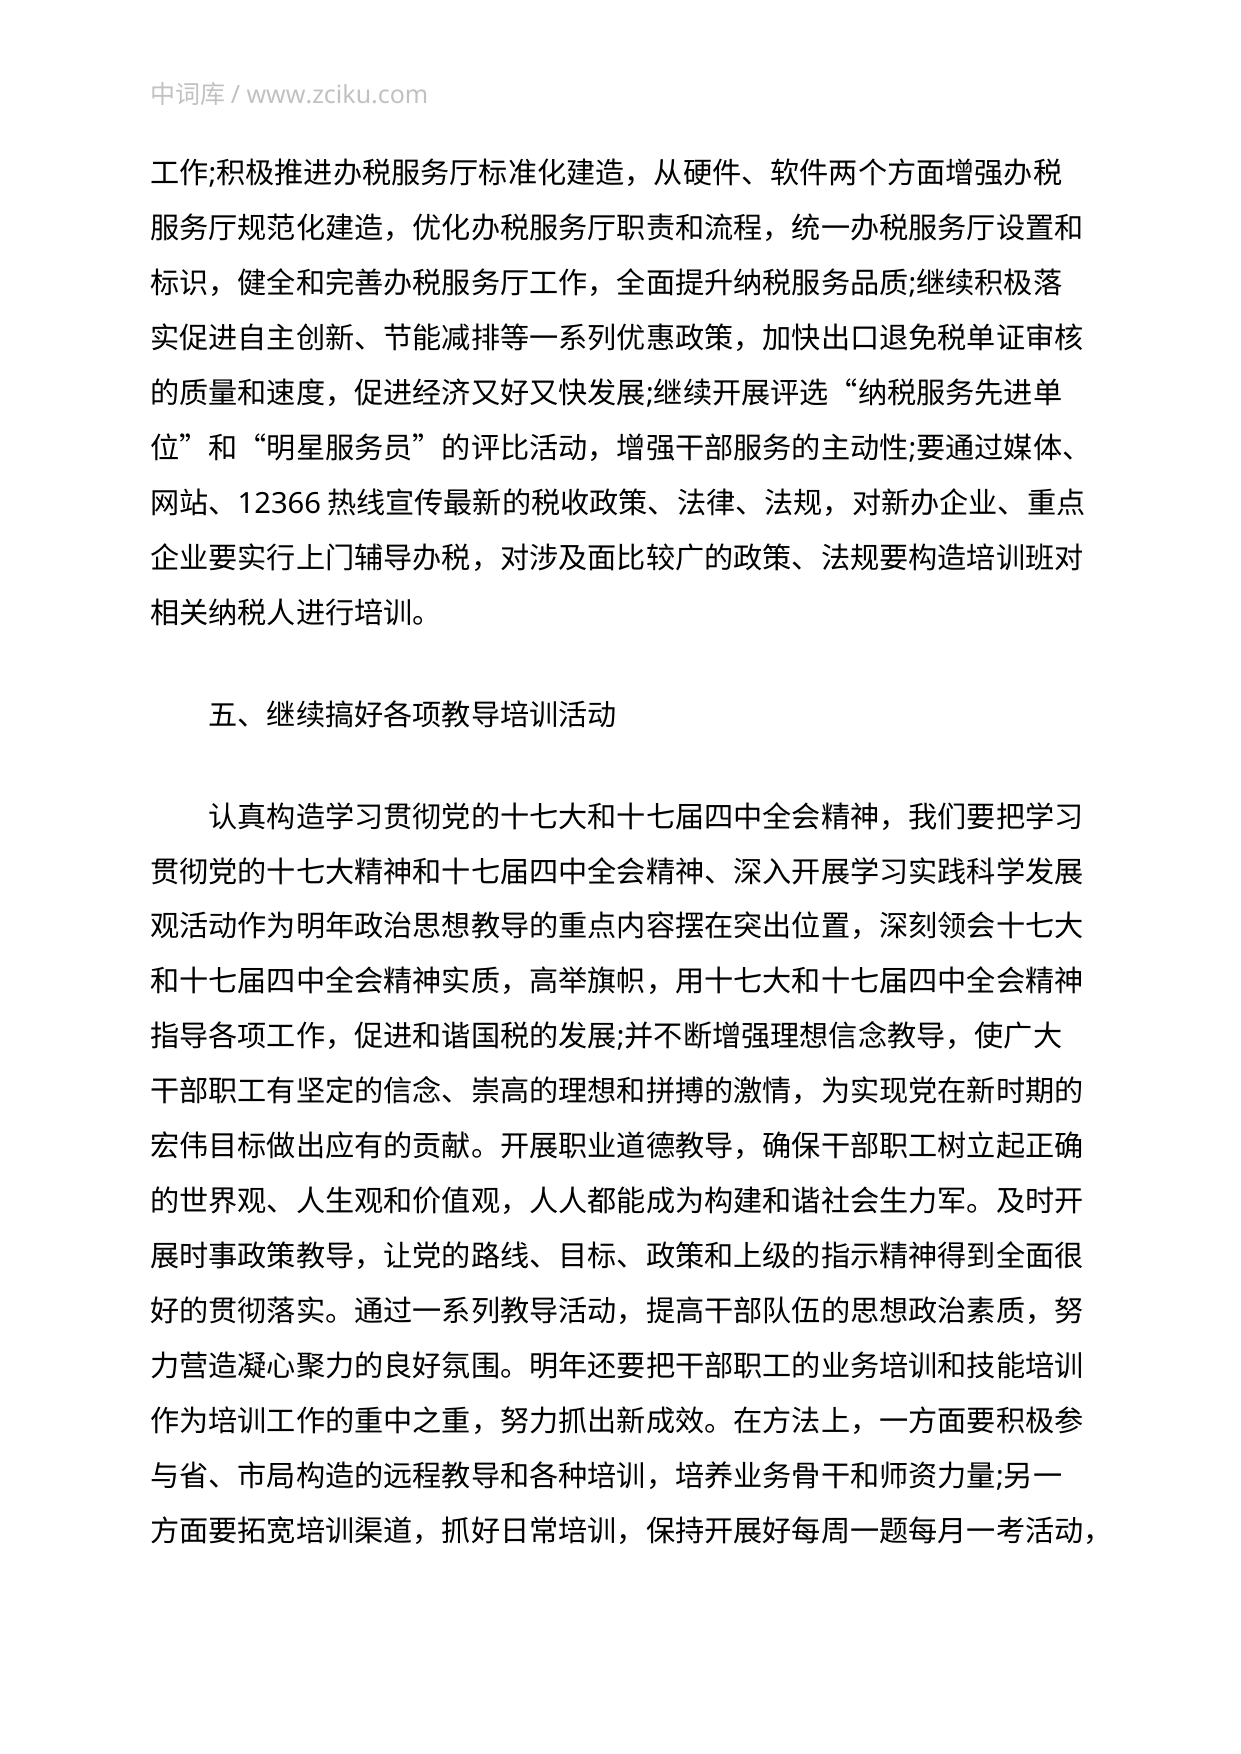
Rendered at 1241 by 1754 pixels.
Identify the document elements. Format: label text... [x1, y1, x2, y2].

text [150, 150, 1090, 632]
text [150, 793, 1090, 1549]
text 五、继续搞好各项教导培训活动 [150, 691, 1090, 734]
